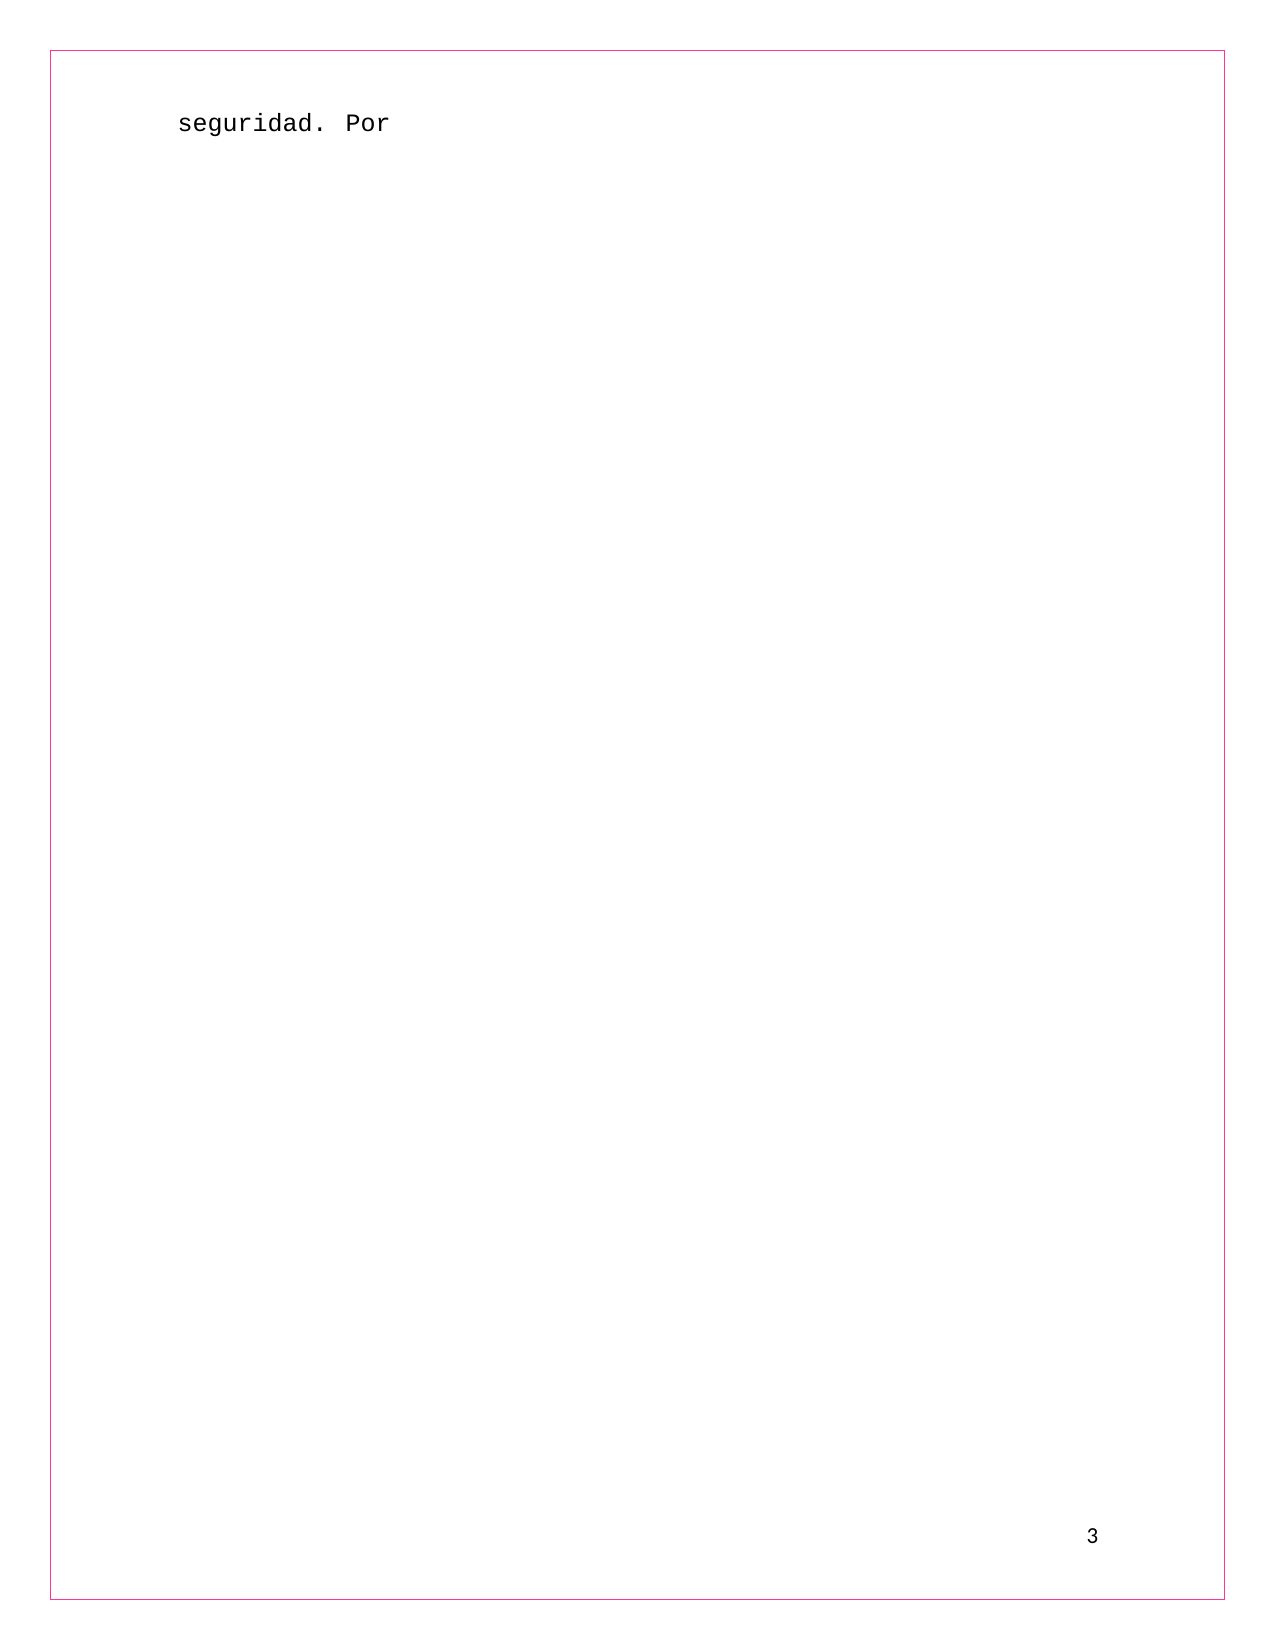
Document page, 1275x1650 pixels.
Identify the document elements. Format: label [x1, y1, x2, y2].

text [177, 110, 1098, 139]
